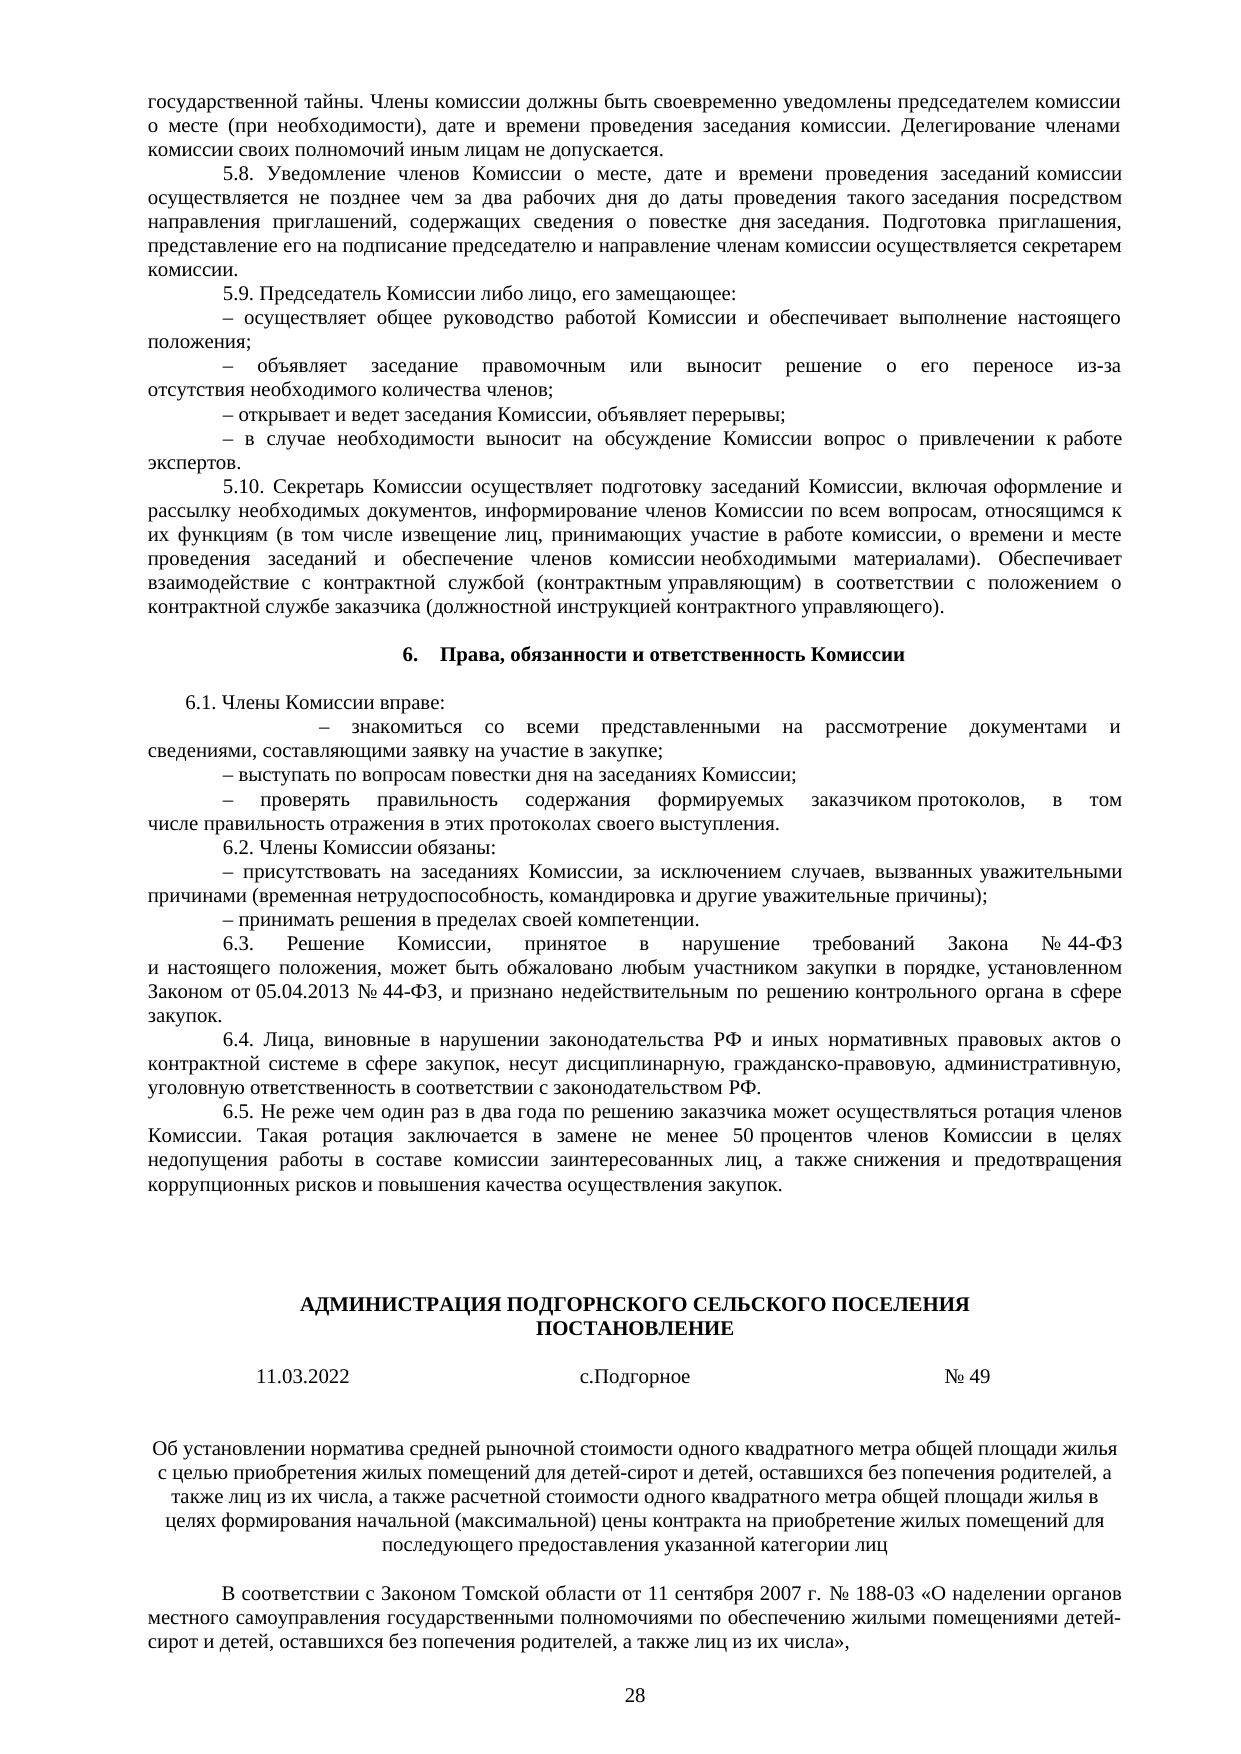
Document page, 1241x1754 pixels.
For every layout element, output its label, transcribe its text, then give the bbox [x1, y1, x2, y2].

text – принимать решения в пределах своей компетенции. [148, 907, 1122, 931]
text – выступать по вопросам повестки дня на заседаниях Комиссии; [148, 762, 1122, 786]
text 6.2. Члены Комиссии обязаны: [148, 834, 1122, 859]
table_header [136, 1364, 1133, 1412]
text – объявляет заседание правомочным или выносит решение о его переносе из-за отсутствия необходимого количества членов; [148, 353, 1122, 401]
text – в случае необходимости выносит на обсуждение Комиссии вопрос о привлечении к работе экспертов. [148, 426, 1122, 474]
text – знакомиться со всеми представленными на рассмотрение документами и сведениями, составляющими заявку на участие в закупке; [148, 714, 1122, 762]
text 5.10. Секретарь Комиссии осуществляет подготовку заседаний Комиссии, включая оформление и рассылку необходимых документов, информирование членов Комиссии по всем вопросам, относящимся к их функциям (в том числе извещение лиц, принимающих участие в работе комиссии, о времени и месте проведения заседаний и обеспечение членов комиссии необходимыми материалами). Обеспечивает взаимодействие с контрактной службой (контрактным управляющим) в соответствии с положением о контрактной службе заказчика (должностной инструкцией контрактного управляющего). [148, 474, 1122, 618]
text – открывает и ведет заседания Комиссии, объявляет перерывы; [148, 401, 1122, 426]
text 5.8. Уведомление членов Комиссии о месте, дате и времени проведения заседаний комиссии осуществляется не позднее чем за два рабочих дня до даты проведения такого заседания посредством направления приглашений, содержащих сведения о повестке дня заседания. Подготовка приглашения, представление его на подписание председателю и направление членам комиссии осуществляется секретарем комиссии. [148, 161, 1122, 281]
text 6.4. Лица, виновные в нарушении законодательства РФ и иных нормативных правовых актов о контрактной системе в сфере закупок, несут дисциплинарную, гражданско-правовую, административную, уголовную ответственность в соответствии с законодательством РФ. [148, 1027, 1122, 1099]
text 6.1. Члены Комиссии вправе: [148, 690, 1122, 714]
text – осуществляет общее руководство работой Комиссии и обеспечивает выполнение настоящего положения; [148, 305, 1122, 353]
text Об установлении норматива средней рыночной стоимости одного квадратного метра общей площади жилья с целью приобретения жилых помещений для детей-сирот и детей, оставшихся без попечения родителей, а также лиц из их числа, а также расчетной стоимости одного квадратного метра общей площади жилья в целях формирования начальной (максимальной) цены контракта на приобретение жилых помещений для последующего предоставления указанной категории лиц [148, 1436, 1122, 1556]
text 5.9. Председатель Комиссии либо лицо, его замещающее: [148, 281, 1122, 305]
text ПОСТАНОВЛЕНИЕ [148, 1316, 1122, 1340]
text АДМИНИСТРАЦИЯ ПОДГОРНСКОГО СЕЛЬСКОГО ПОСЕЛЕНИЯ [148, 1292, 1122, 1316]
text – проверять правильность содержания формируемых заказчиком протоколов, в том числе правильность отражения в этих протоколах своего выступления. [148, 786, 1122, 834]
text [148, 89, 1122, 161]
text – присутствовать на заседаниях Комиссии, за исключением случаев, вызванных уважительными причинами (временная нетрудоспособность, командировка и другие уважительные причины); [148, 859, 1122, 907]
text В соответствии с Законом Томской области от 11 сентября 2007 г. № 188-03 «О наделении органов местного самоуправления государственными полномочиями по обеспечению жилыми помещениями детей-сирот и детей, оставшихся без попечения родителей, а также лиц из их числа», [148, 1581, 1122, 1653]
list Права, обязанности и ответственность Комиссии [185, 642, 1122, 666]
text 6.3. Решение Комиссии, принятое в нарушение требований Закона № 44-ФЗ и настоящего положения, может быть обжаловано любым участником закупки в порядке, установленном Законом от 05.04.2013 № 44-ФЗ, и признано недействительным по решению контрольного органа в сфере закупок. [148, 931, 1122, 1027]
text 6.5. Не реже чем один раз в два года по решению заказчика может осуществляться ротация членов Комиссии. Такая ротация заключается в замене не менее 50 процентов членов Комиссии в целях недопущения работы в составе комиссии заинтересованных лиц, а также снижения и предотвращения коррупционных рисков и повышения качества осуществления закупок. [148, 1099, 1122, 1196]
